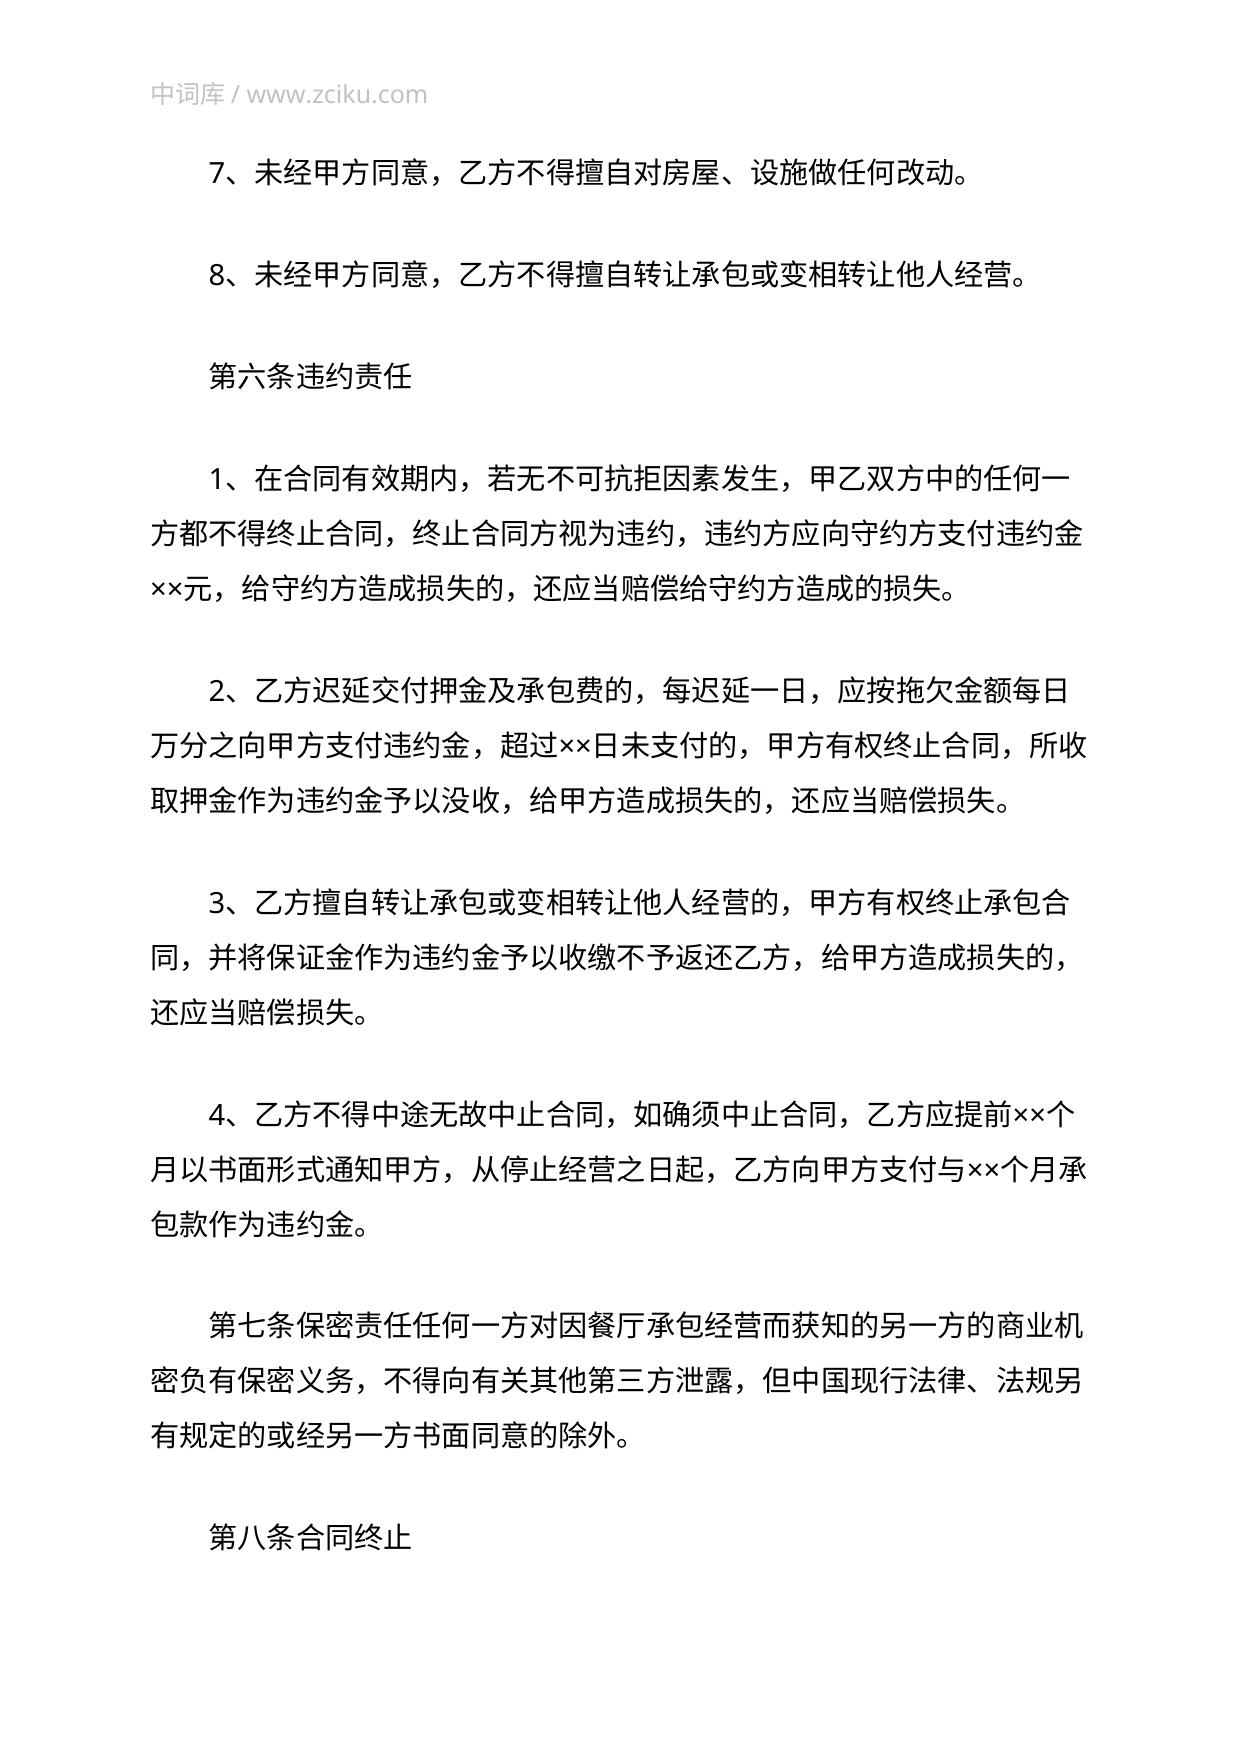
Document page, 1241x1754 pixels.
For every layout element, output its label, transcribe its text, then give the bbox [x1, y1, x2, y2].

text 4、乙方不得中途无故中止合同，如确须中止合同，乙方应提前××个月以书面形式通知甲方，从停止经营之日起，乙方向甲方支付与××个月承包款作为违约金。 [150, 1091, 1090, 1243]
text 8、未经甲方同意，乙方不得擅自转让承包或变相转让他人经营。 [150, 252, 1090, 294]
text 第八条合同终止 [150, 1514, 1090, 1557]
text 1、在合同有效期内，若无不可抗拒因素发生，甲乙双方中的任何一方都不得终止合同，终止合同方视为违约，违约方应向守约方支付违约金××元，给守约方造成损失的，还应当赔偿给守约方造成的损失。 [150, 456, 1090, 608]
text 2、乙方迟延交付押金及承包费的，每迟延一日，应按拖欠金额每日万分之向甲方支付违约金，超过××日未支付的，甲方有权终止合同，所收取押金作为违约金予以没收，给甲方造成损失的，还应当赔偿损失。 [150, 668, 1090, 820]
text 7、未经甲方同意，乙方不得擅自对房屋、设施做任何改动。 [150, 150, 1090, 192]
text 第六条违约责任 [150, 354, 1090, 396]
text 3、乙方擅自转让承包或变相转让他人经营的，甲方有权终止承包合同，并将保证金作为违约金予以收缴不予返还乙方，给甲方造成损失的，还应当赔偿损失。 [150, 879, 1090, 1032]
text 第七条保密责任任何一方对因餐厅承包经营而获知的另一方的商业机密负有保密义务，不得向有关其他第三方泄露，但中国现行法律、法规另有规定的或经另一方书面同意的除外。 [150, 1303, 1090, 1455]
